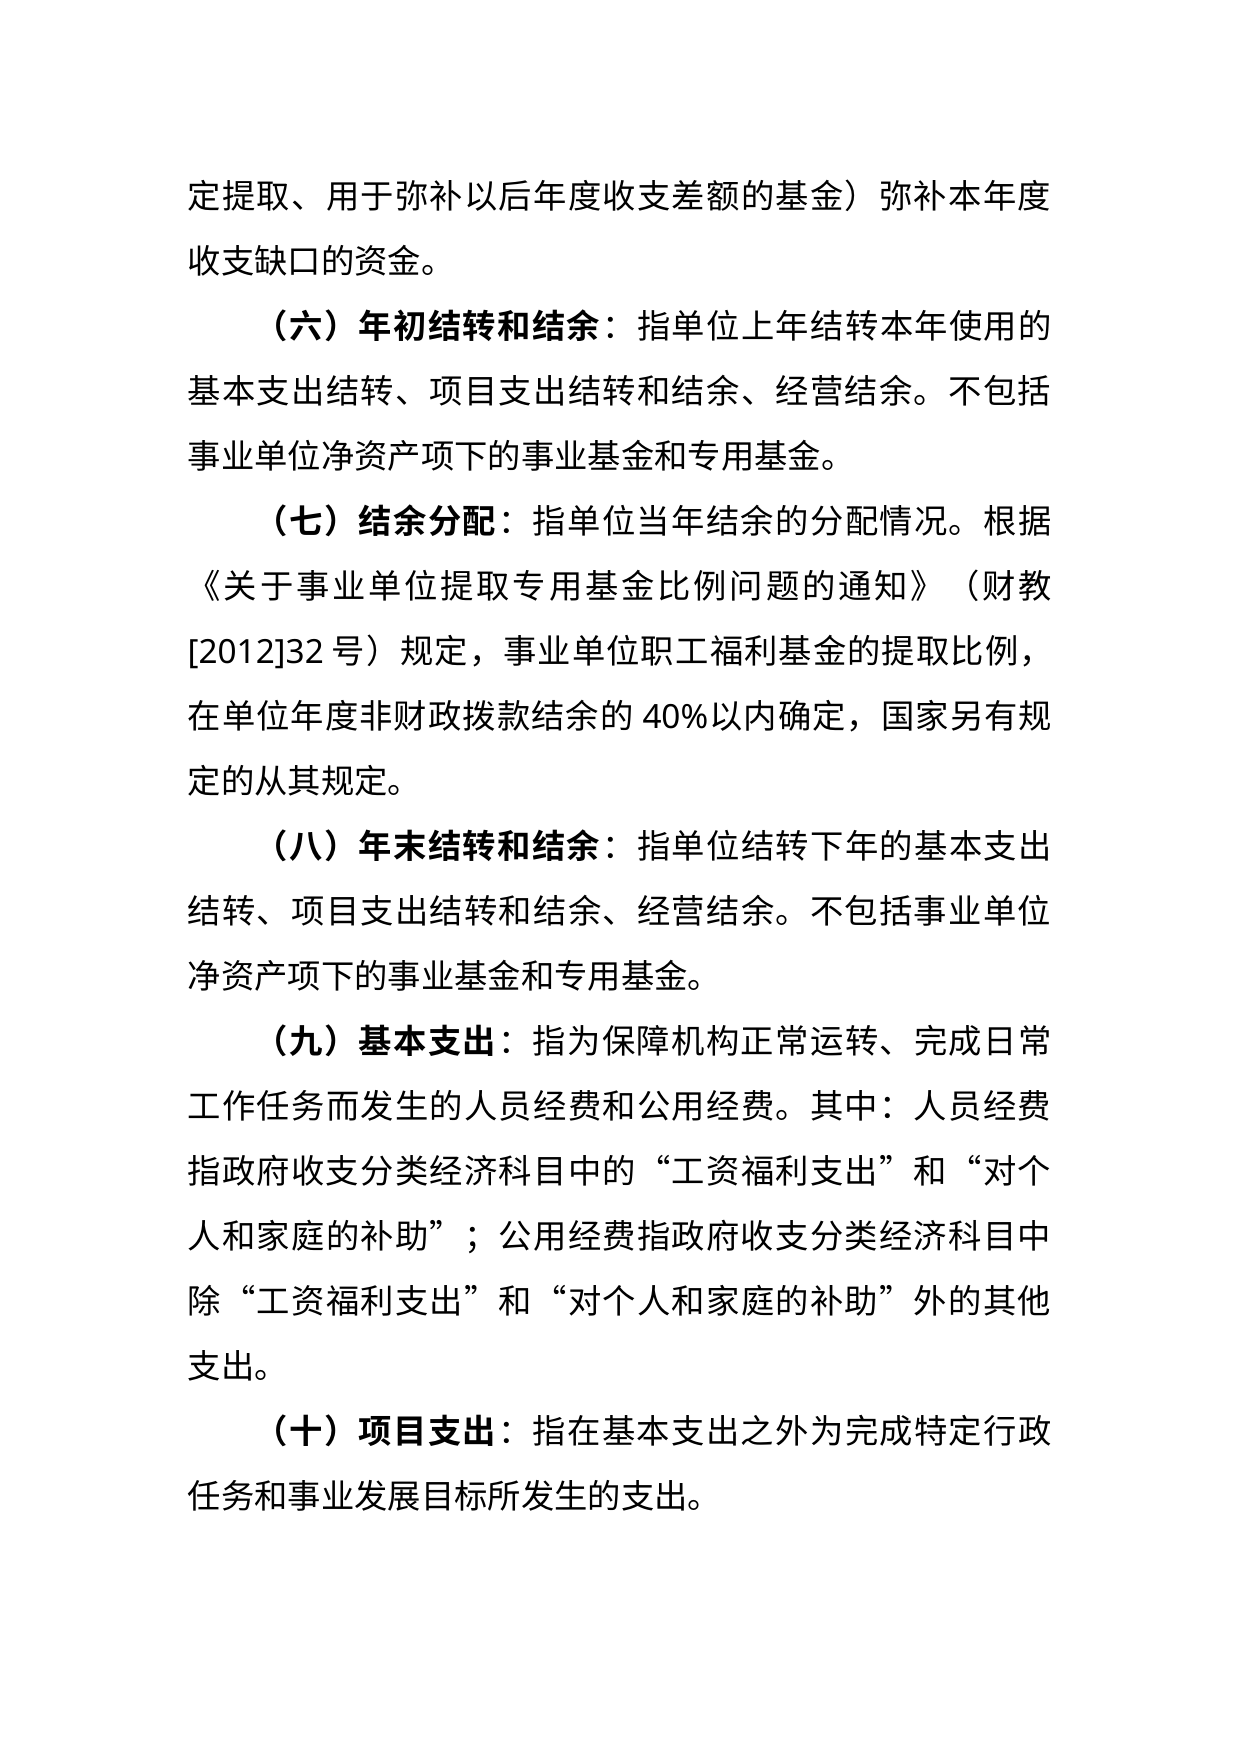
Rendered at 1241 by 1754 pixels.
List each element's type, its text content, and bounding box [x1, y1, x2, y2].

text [187, 162, 1053, 292]
text （九）基本支出：指为保障机构正常运转、完成日常工作任务而发生的人员经费和公用经费。其中：人员经费指政府收支分类经济科目中的“工资福利支出”和“对个人和家庭的补助”；公用经费指政府收支分类经济科目中除“工资福利支出”和“对个人和家庭的补助”外的其他支出。 [187, 1007, 1053, 1397]
text （六）年初结转和结余：指单位上年结转本年使用的基本支出结转、项目支出结转和结余、经营结余。不包括事业单位净资产项下的事业基金和专用基金。 [187, 292, 1053, 487]
text （七）结余分配：指单位当年结余的分配情况。根据《关于事业单位提取专用基金比例问题的通知》（财教[2012]32号）规定，事业单位职工福利基金的提取比例，在单位年度非财政拨款结余的40%以内确定，国家另有规定的从其规定。 [187, 487, 1053, 812]
text （十）项目支出：指在基本支出之外为完成特定行政任务和事业发展目标所发生的支出。 [187, 1397, 1053, 1527]
text （八）年末结转和结余：指单位结转下年的基本支出结转、项目支出结转和结余、经营结余。不包括事业单位净资产项下的事业基金和专用基金。 [187, 812, 1053, 1007]
